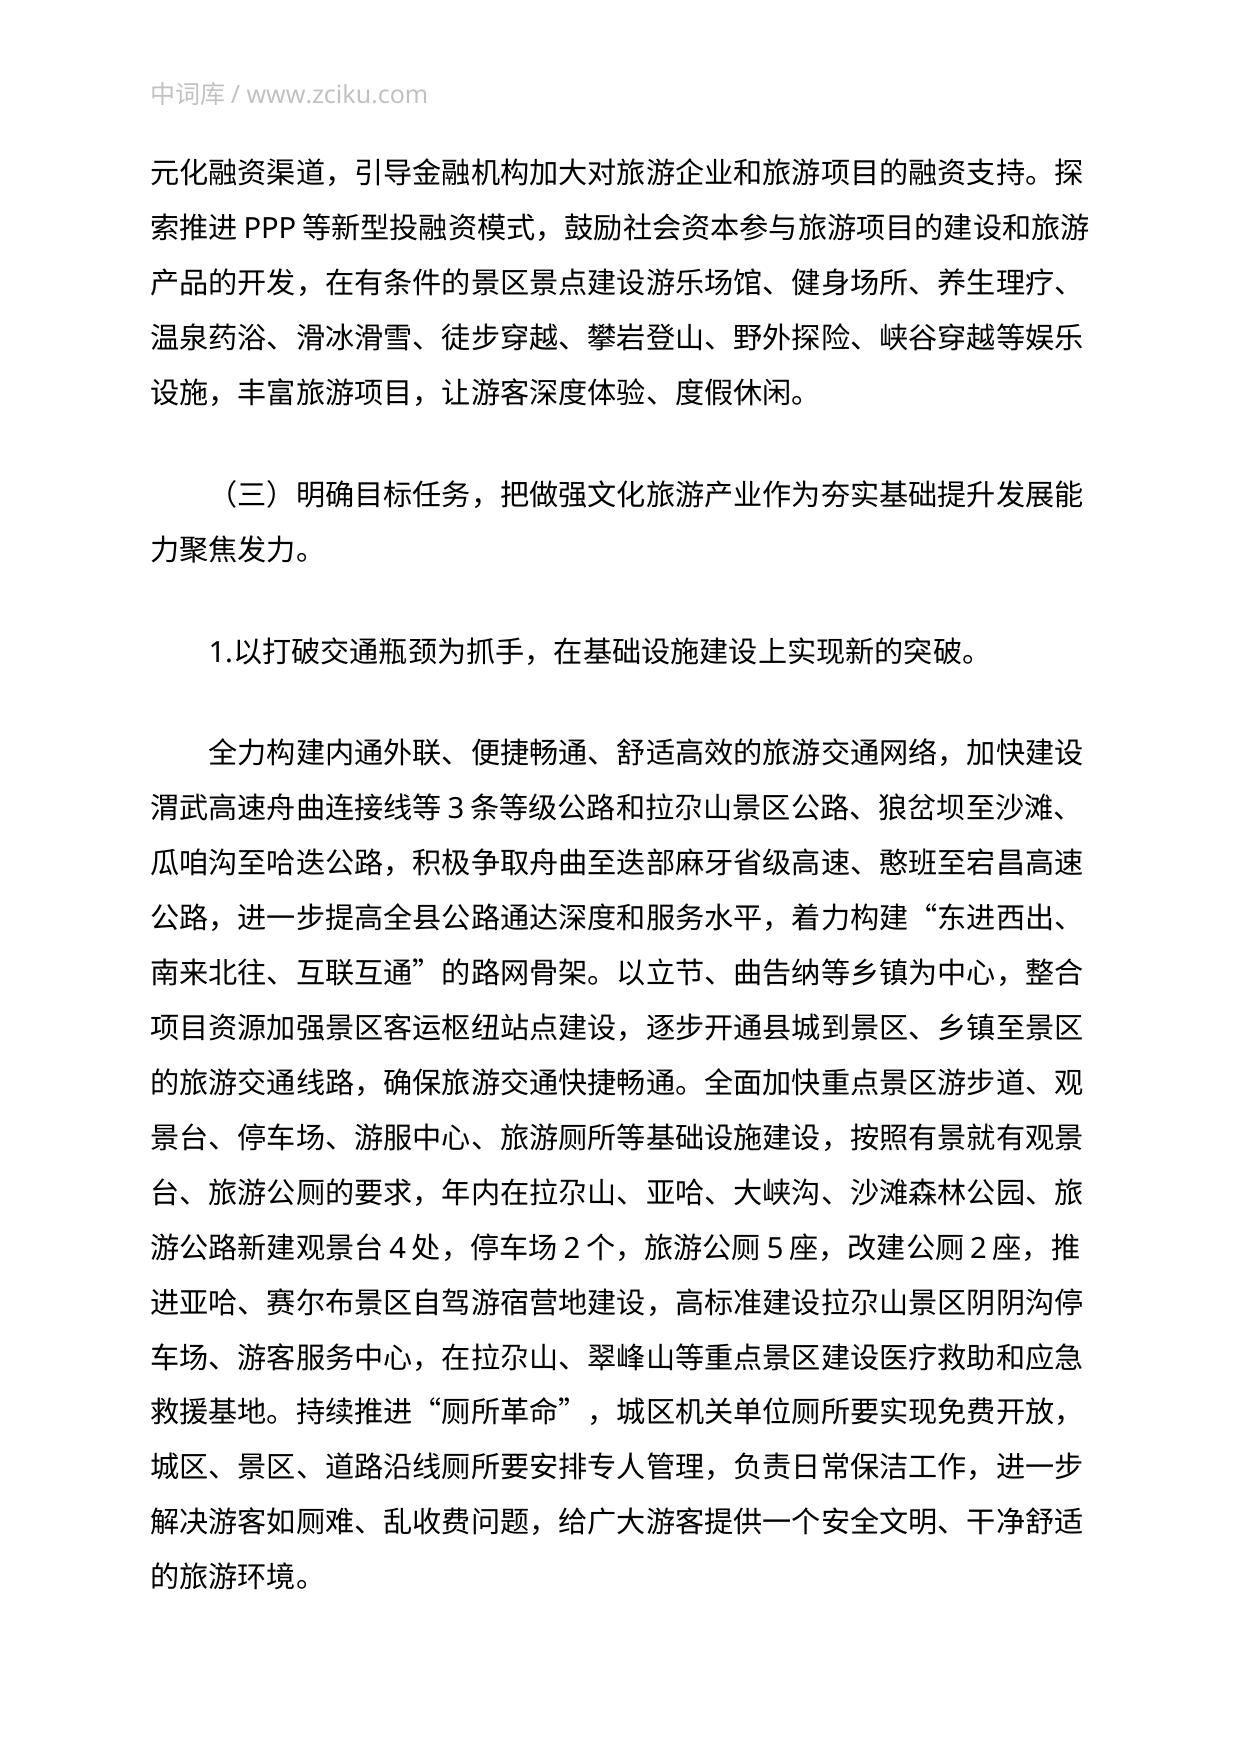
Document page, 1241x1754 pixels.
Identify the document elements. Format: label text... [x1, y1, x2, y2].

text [150, 150, 1090, 412]
text 全力构建内通外联、便捷畅通、舒适高效的旅游交通网络，加快建设渭武高速舟曲连接线等3条等级公路和拉尕山景区公路、狼岔坝至沙滩、瓜咱沟至哈迭公路，积极争取舟曲至迭部麻牙省级高速、憨班至宕昌高速公路，进一步提高全县公路通达深度和服务水平，着力构建“东进西出、南来北往、互联互通”的路网骨架。以立节、曲告纳等乡镇为中心，整合项目资源加强景区客运枢纽站点建设，逐步开通县城到景区、乡镇至景区的旅游交通线路，确保旅游交通快捷畅通。全面加快重点景区游步道、观景台、停车场、游服中心、旅游厕所等基础设施建设，按照有景就有观景台、旅游公厕的要求，年内在拉尕山、亚哈、大峡沟、沙滩森林公园、旅游公路新建观景台4处，停车场2个，旅游公厕5座，改建公厕2座，推进亚哈、赛尔布景区自驾游宿营地建设，高标准建设拉尕山景区阴阴沟停车场、游客服务中心，在拉尕山、翠峰山等重点景区建设医疗救助和应急救援基地。持续推进“厕所革命”，城区机关单位厕所要实现免费开放，城区、景区、道路沿线厕所要安排专人管理，负责日常保洁工作，进一步解决游客如厕难、乱收费问题，给广大游客提供一个安全文明、干净舒适的旅游环境。 [150, 730, 1090, 1596]
text （三）明确目标任务，把做强文化旅游产业作为夯实基础提升发展能力聚焦发力。 [150, 471, 1090, 569]
text 1.以打破交通瓶颈为抓手，在基础设施建设上实现新的突破。 [150, 628, 1090, 671]
